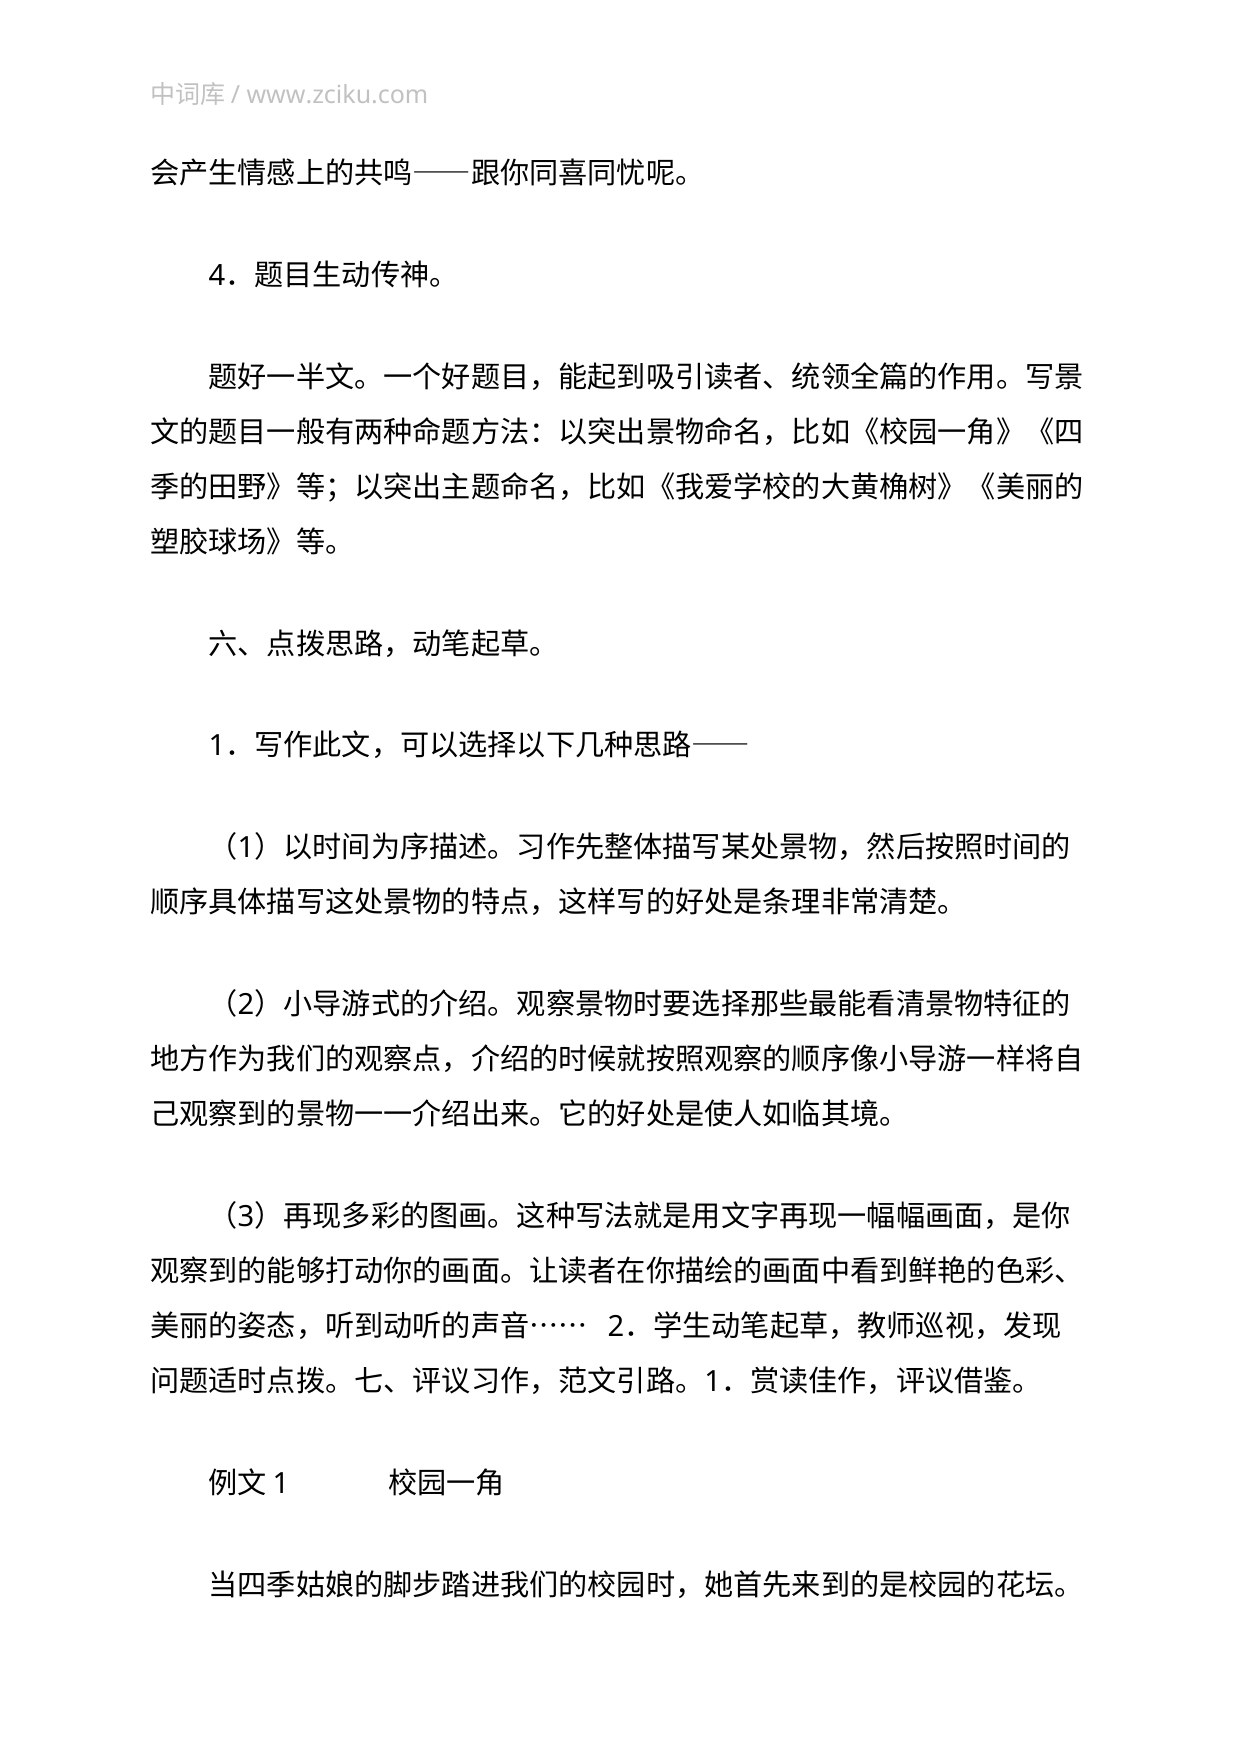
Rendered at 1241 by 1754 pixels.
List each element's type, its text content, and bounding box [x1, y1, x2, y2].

text 六、点拨思路，动笔起草。 [150, 620, 1090, 662]
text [150, 150, 1090, 192]
text （2）小导游式的介绍。观察景物时要选择那些最能看清景物特征的地方作为我们的观察点，介绍的时候就按照观察的顺序像小导游一样将自己观察到的景物一一介绍出来。它的好处是使人如临其境。 [150, 981, 1090, 1133]
text （1）以时间为序描述。习作先整体描写某处景物，然后按照时间的顺序具体描写这处景物的特点，这样写的好处是条理非常清楚。 [150, 824, 1090, 921]
text 1．写作此文，可以选择以下几种思路—— [150, 722, 1090, 764]
text （3）再现多彩的图画。这种写法就是用文字再现一幅幅画面，是你观察到的能够打动你的画面。让读者在你描绘的画面中看到鲜艳的色彩、美丽的姿态，听到动听的声音…… 2．学生动笔起草，教师巡视，发现问题适时点拨。七、评议习作，范文引路。1．赏读佳作，评议借鉴。 [150, 1192, 1090, 1400]
text 当四季姑娘的脚步踏进我们的校园时，她首先来到的是校园的花坛。 [150, 1561, 1090, 1603]
text 例文1 校园一角 [150, 1459, 1090, 1502]
text 题好一半文。一个好题目，能起到吸引读者、统领全篇的作用。写景文的题目一般有两种命题方法：以突出景物命名，比如《校园一角》《四季的田野》等；以突出主题命名，比如《我爱学校的大黄桷树》《美丽的塑胶球场》等。 [150, 354, 1090, 561]
text 4．题目生动传神。 [150, 252, 1090, 294]
